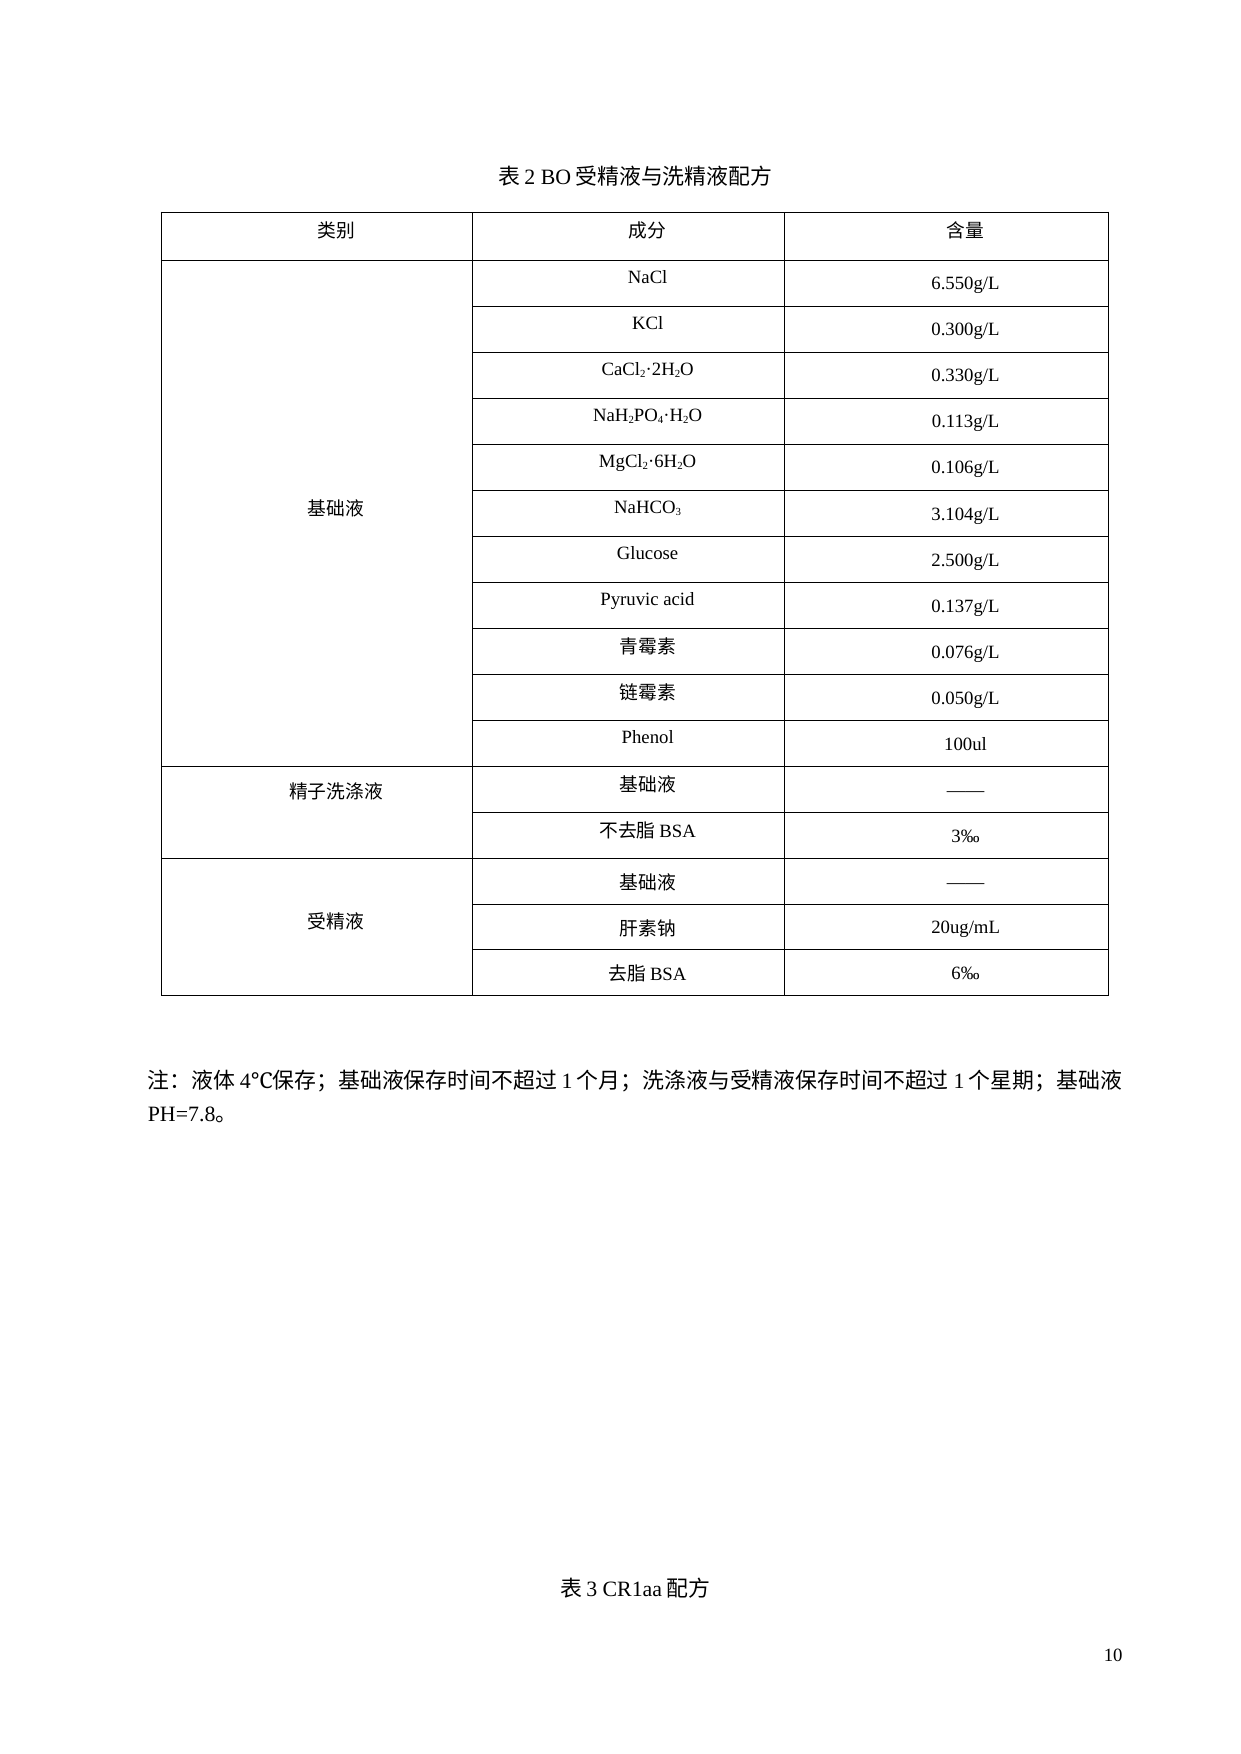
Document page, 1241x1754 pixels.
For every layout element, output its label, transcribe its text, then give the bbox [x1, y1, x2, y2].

table_cell NaH2PO4·H2O [473, 399, 784, 444]
table_cell 0.300g/L [785, 307, 1108, 352]
table_cell 100ul [785, 721, 1108, 766]
table_cell NaCl [473, 261, 784, 306]
table_cell 0.137g/L [785, 583, 1108, 628]
table_cell 0.113g/L [785, 399, 1108, 444]
table_cell 0.076g/L [785, 629, 1108, 674]
table_cell 6‰ [785, 950, 1108, 995]
table_cell 精子洗涤液 [162, 767, 472, 858]
table_cell 青霉素 [473, 629, 784, 674]
list 表2 BO受精液与洗精液配方 [148, 158, 1122, 191]
table_cell MgCl2·6H2O [473, 445, 784, 490]
table_header 成分 [473, 213, 784, 259]
text 表3 CR1aa配方 [148, 1571, 1122, 1603]
table_cell Phenol [473, 721, 784, 766]
table_cell —— [785, 767, 1108, 812]
table_cell Pyruvic acid [473, 583, 784, 628]
table_cell 肝素钠 [473, 905, 784, 949]
list 注：液体4℃保存；基础液保存时间不超过1个月；洗涤液与受精液保存时间不超过1个星期；基础液PH=7.8。 [148, 1063, 1122, 1128]
table_cell 0.050g/L [785, 675, 1108, 720]
table_cell 2.500g/L [785, 537, 1108, 582]
table_cell 3‰ [785, 813, 1108, 858]
table_cell 0.106g/L [785, 445, 1108, 490]
table_cell 受精液 [162, 859, 472, 995]
table_cell KCl [473, 307, 784, 352]
table_cell 0.330g/L [785, 353, 1108, 398]
table_cell 去脂BSA [473, 950, 784, 995]
table_cell 20ug/mL [785, 905, 1108, 949]
table_header 含量 [785, 213, 1108, 259]
table_cell NaHCO3 [473, 491, 784, 536]
table_cell 3.104g/L [785, 491, 1108, 536]
table_cell 基础液 [473, 859, 784, 904]
table_header 类别 [162, 213, 472, 259]
table_cell 链霉素 [473, 675, 784, 720]
table_cell 6.550g/L [785, 261, 1108, 306]
table_cell 基础液 [162, 261, 472, 766]
table_cell 不去脂BSA [473, 813, 784, 858]
table_cell 基础液 [473, 767, 784, 812]
table_cell —— [785, 859, 1108, 904]
table_cell CaCl2·2H2O [473, 353, 784, 398]
table_cell Glucose [473, 537, 784, 582]
